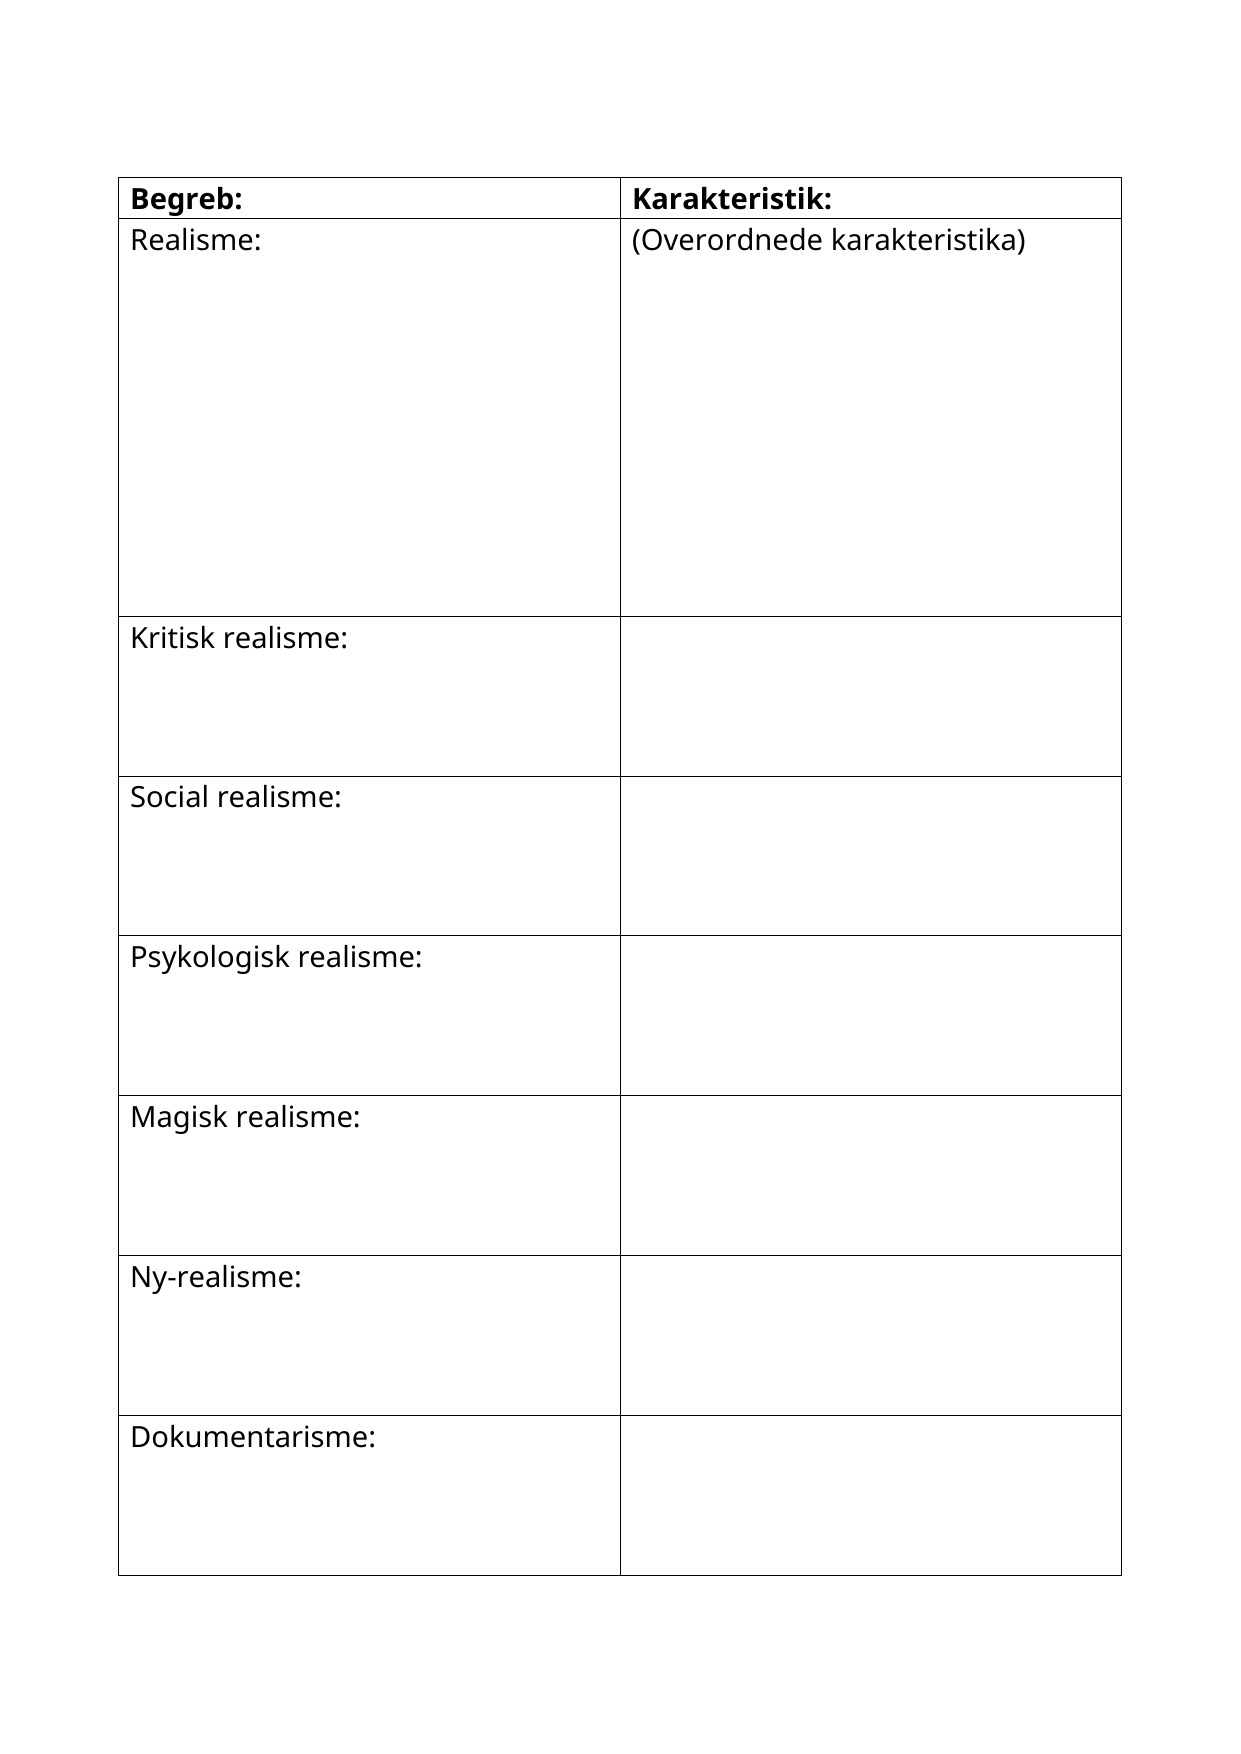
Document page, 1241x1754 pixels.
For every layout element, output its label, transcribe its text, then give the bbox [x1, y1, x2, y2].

table_cell Ny-realisme: [119, 1256, 620, 1415]
table_header Karakteristik: [621, 178, 1121, 218]
table_cell (Overordnede karakteristika) [621, 219, 1121, 616]
table_cell [621, 1096, 1121, 1255]
table_cell [621, 617, 1121, 776]
table_cell Magisk realisme: [119, 1096, 620, 1255]
table_header Begreb: [119, 178, 620, 218]
table_cell [621, 777, 1121, 935]
table_cell Social realisme: [119, 777, 620, 935]
table_cell [621, 936, 1121, 1095]
table_cell Kritisk realisme: [119, 617, 620, 776]
table_cell [621, 1256, 1121, 1415]
table_cell Psykologisk realisme: [119, 936, 620, 1095]
table_cell Realisme: [119, 219, 620, 616]
table_cell Dokumentarisme: [119, 1416, 620, 1574]
table_cell [621, 1416, 1121, 1574]
